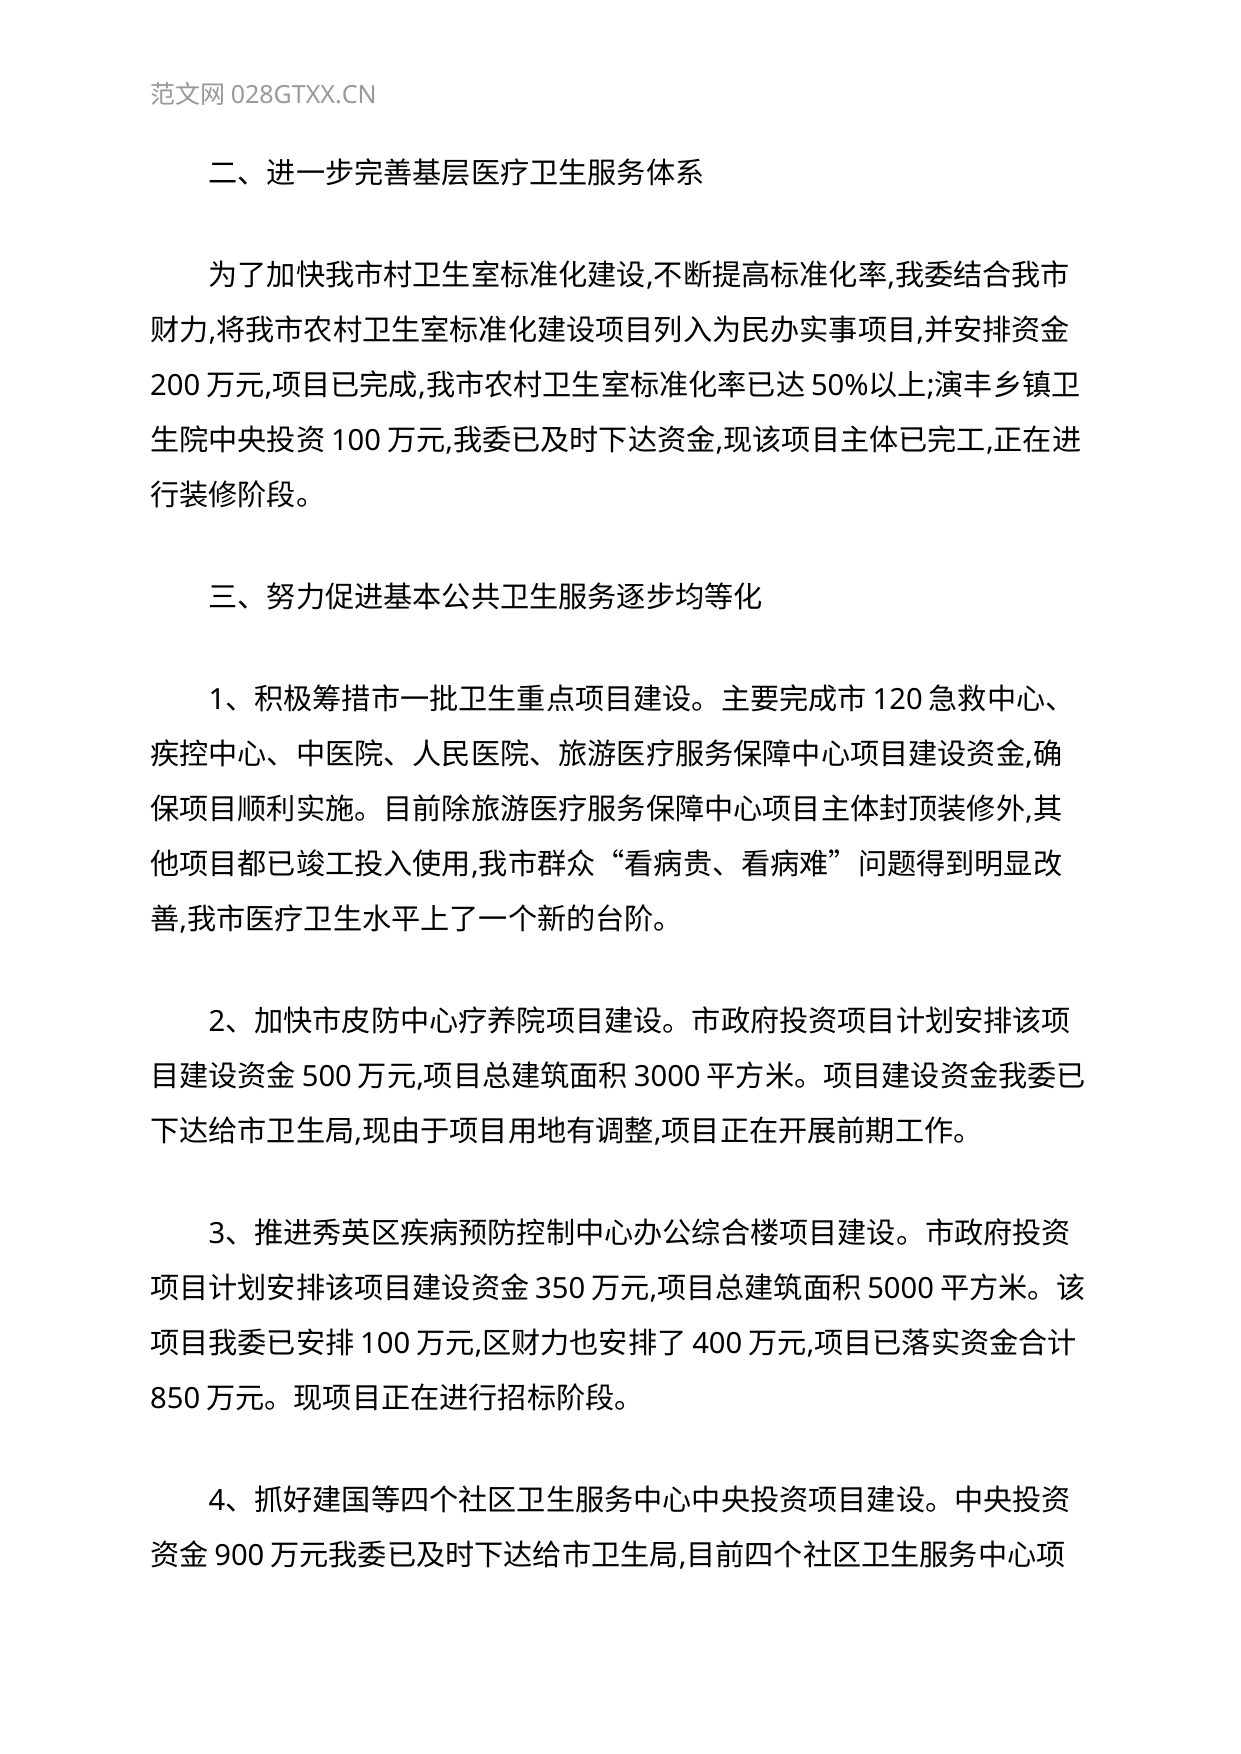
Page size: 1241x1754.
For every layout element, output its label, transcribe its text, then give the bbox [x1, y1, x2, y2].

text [150, 1476, 1090, 1574]
text 1、积极筹措市一批卫生重点项目建设。主要完成市120急救中心、疾控中心、中医院、人民医院、旅游医疗服务保障中心项目建设资金,确保项目顺利实施。目前除旅游医疗服务保障中心项目主体封顶装修外,其他项目都已竣工投入使用,我市群众“看病贵、看病难”问题得到明显改善,我市医疗卫生水平上了一个新的台阶。 [150, 675, 1090, 938]
text 2、加快市皮防中心疗养院项目建设。市政府投资项目计划安排该项目建设资金500万元,项目总建筑面积3000平方米。项目建设资金我委已下达给市卫生局,现由于项目用地有调整,项目正在开展前期工作。 [150, 997, 1090, 1150]
text 3、推进秀英区疾病预防控制中心办公综合楼项目建设。市政府投资项目计划安排该项目建设资金350万元,项目总建筑面积5000平方米。该项目我委已安排100万元,区财力也安排了400万元,项目已落实资金合计850万元。现项目正在进行招标阶段。 [150, 1209, 1090, 1417]
text 三、努力促进基本公共卫生服务逐步均等化 [150, 573, 1090, 616]
text 为了加快我市村卫生室标准化建设,不断提高标准化率,我委结合我市财力,将我市农村卫生室标准化建设项目列入为民办实事项目,并安排资金200万元,项目已完成,我市农村卫生室标准化率已达50%以上;演丰乡镇卫生院中央投资100万元,我委已及时下达资金,现该项目主体已完工,正在进行装修阶段。 [150, 252, 1090, 514]
text 二、进一步完善基层医疗卫生服务体系 [150, 150, 1090, 192]
